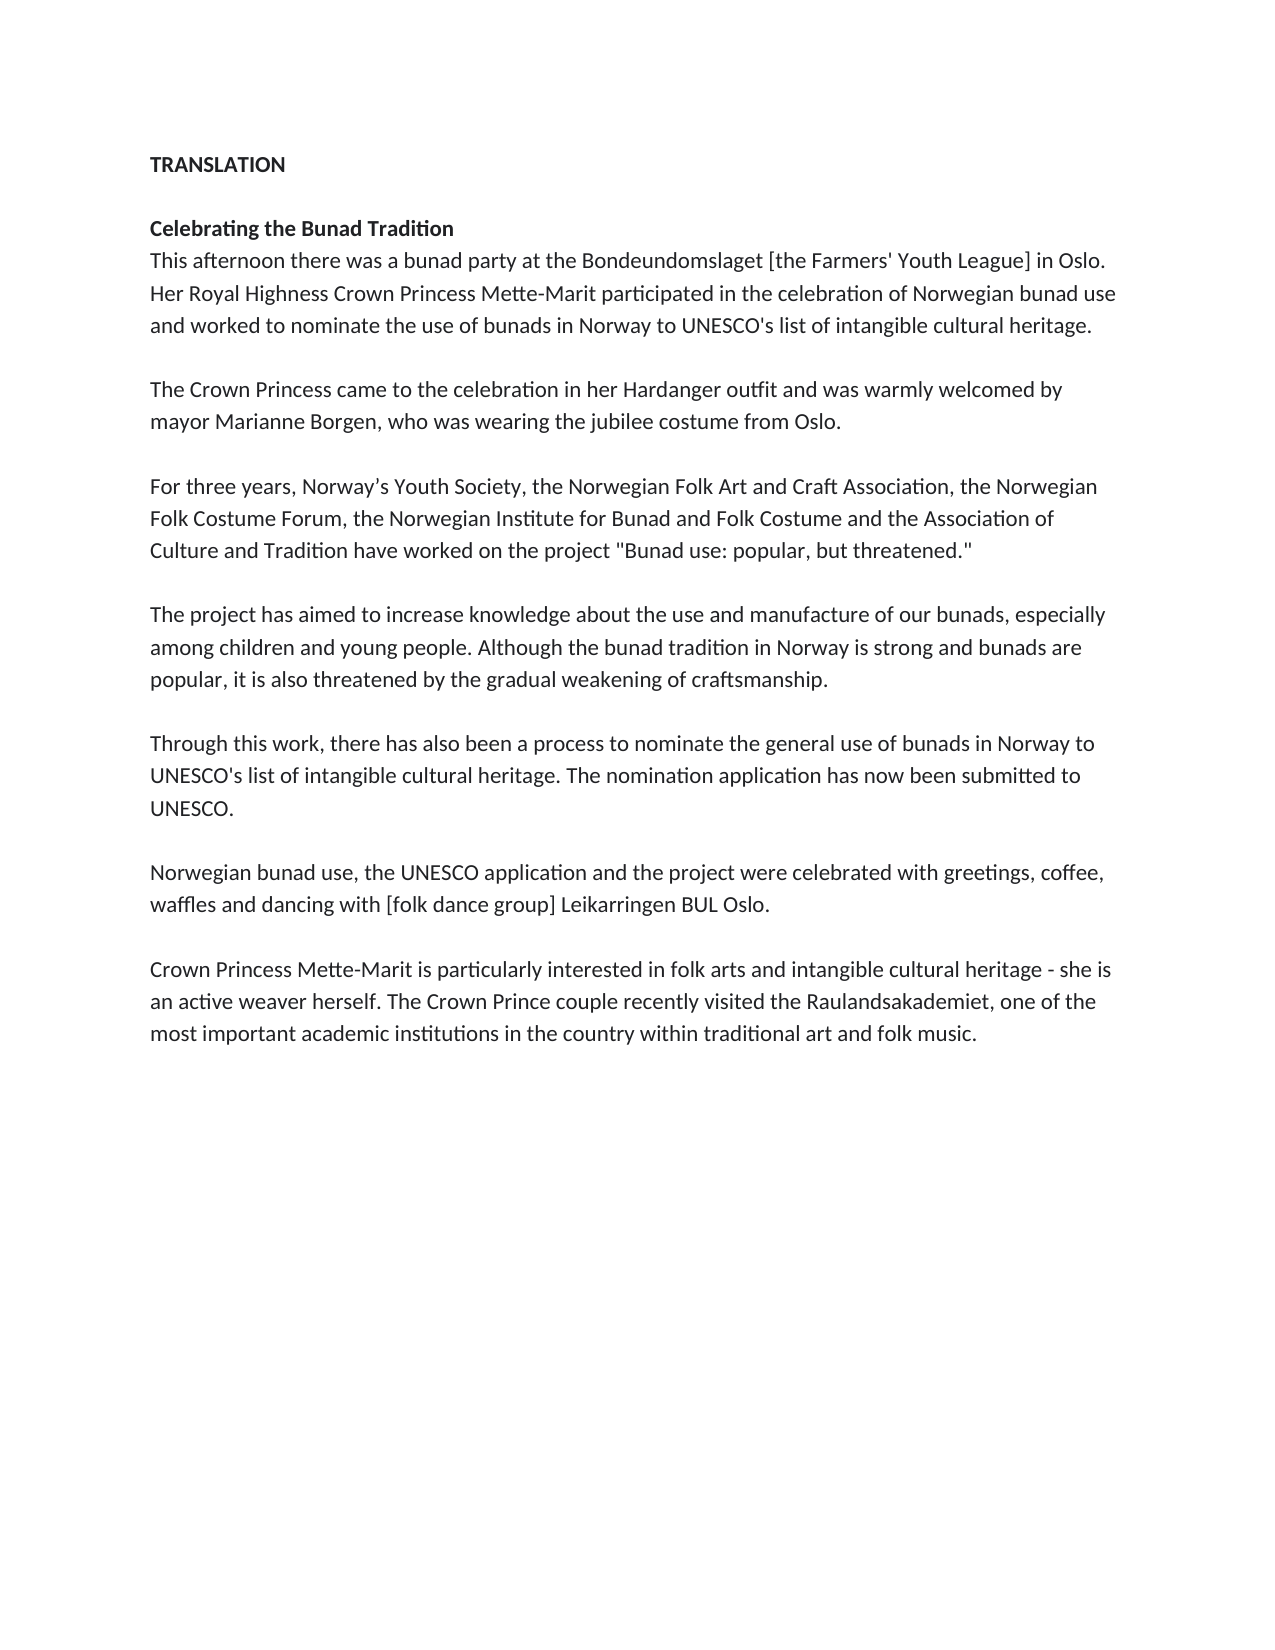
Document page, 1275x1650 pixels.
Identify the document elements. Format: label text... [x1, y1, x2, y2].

text Kronprinsesse Mette-Marit er særs interessert i handarbeid og immateriell kulturarv – ho er sjølv ein aktiv vevar. Nyleg besøkte Kronprinsparet Raulandsakademiet, ein av dei viktigaste akademiske institusjonane i landet innan tradisjonskunst og folkemusikk. TRANSLATION [150, 150, 1125, 178]
text Celebrating the Bunad Tradition This afternoon there was a bunad party at the Bondeundomslaget [the Farmers' Youth League] in Oslo. Her Royal Highness Crown Princess Mette-Marit participated in the celebration of Norwegian bunad use and worked to nominate the use of bunads in Norway to UNESCO's list of intangible cultural heritage. [150, 214, 1125, 339]
text The Crown Princess came to the celebration in her Hardanger outfit and was warmly welcomed by mayor Marianne Borgen, who was wearing the jubilee costume from Oslo. [150, 343, 1125, 436]
text For three years, Norway’s Youth Society, the Norwegian Folk Art and Craft Association, the Norwegian Folk Costume Forum, the Norwegian Institute for Bunad and Folk Costume and the Association of Culture and Tradition have worked on the project "Bunad use: popular, but threatened." The project has aimed to increase knowledge about the use and manufacture of our bunads, especially among children and young people. Although the bunad tradition in Norway is strong and bunads are popular, it is also threatened by the gradual weakening of craftsmanship. Through this work, there has also been a process to nominate the general use of bunads in Norway to UNESCO's list of intangible cultural heritage. The nomination application has now been submitted to UNESCO. Norwegian bunad use, the UNESCO application and the project were celebrated with greetings, coffee, waffles and dancing with [folk dance group] Leikarringen BUL Oslo. Crown Princess Mette-Marit is particularly interested in folk arts and intangible cultural heritage - she is an active weaver herself. The Crown Prince couple recently visited the Raulandsakademiet, one of the most important academic institutions in the country within traditional art and folk music. [150, 440, 1125, 1047]
